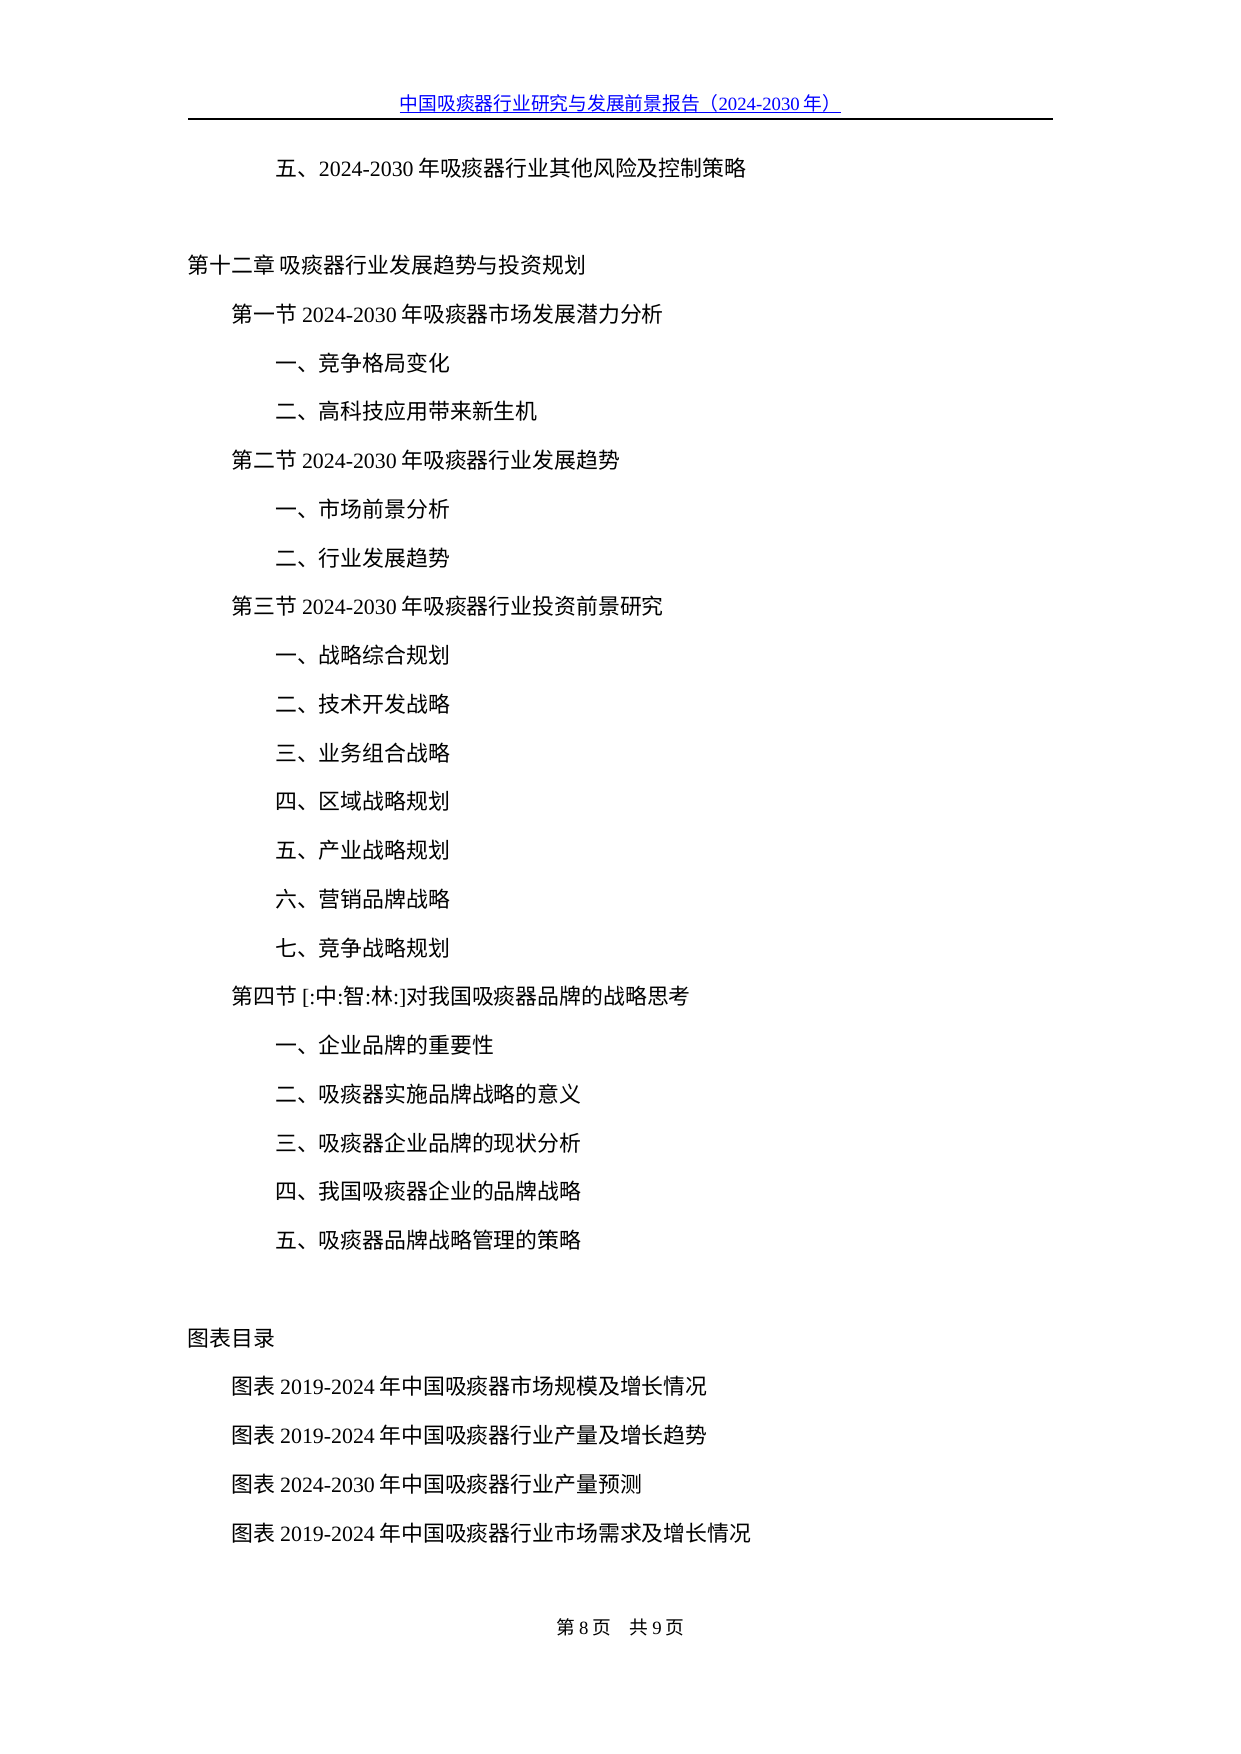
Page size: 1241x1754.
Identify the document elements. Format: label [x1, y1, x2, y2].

text [187, 150, 1053, 1548]
